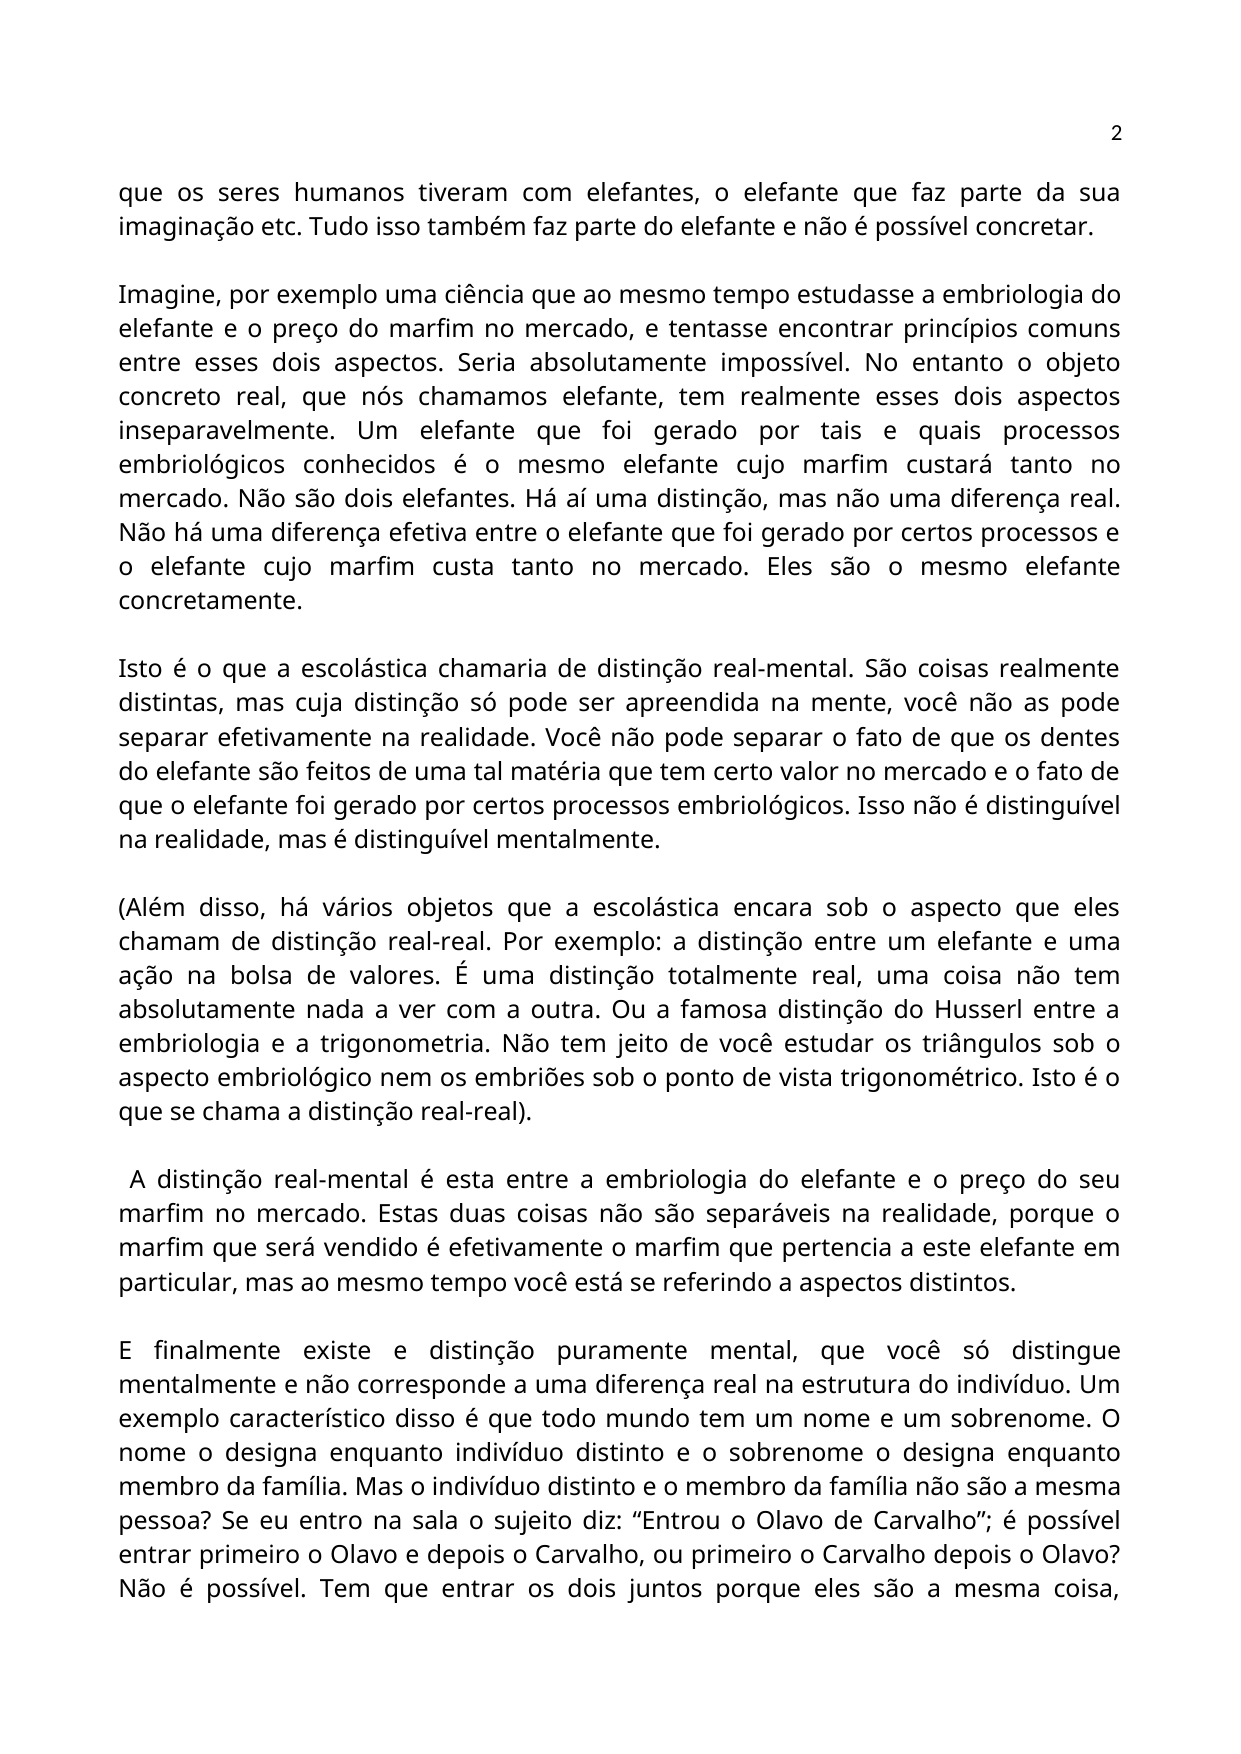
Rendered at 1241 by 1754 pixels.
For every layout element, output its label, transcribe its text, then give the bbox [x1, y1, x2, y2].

text Isto é o que a escolástica chamaria de distinção real-mental. São coisas realmente distintas, mas cuja distinção só pode ser apreendida na mente, você não as pode separar efetivamente na realidade. Você não pode separar o fato de que os dentes do elefante são feitos de uma tal matéria que tem certo valor no mercado e o fato de que o elefante foi gerado por certos processos embriológicos. Isso não é distinguível na realidade, mas é distinguível mentalmente. [118, 651, 1122, 855]
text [118, 174, 1122, 242]
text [118, 1332, 1122, 1605]
text (Além disso, há vários objetos que a escolástica encara sob o aspecto que eles chamam de distinção real-real. Por exemplo: a distinção entre um elefante e uma ação na bolsa de valores. É uma distinção totalmente real, uma coisa não tem absolutamente nada a ver com a outra. Ou a famosa distinção do Husserl entre a embriologia e a trigonometria. Não tem jeito de você estudar os triângulos sob o aspecto embriológico nem os embriões sob o ponto de vista trigonométrico. Isto é o que se chama a distinção real-real). [118, 889, 1122, 1128]
text Imagine, por exemplo uma ciência que ao mesmo tempo estudasse a embriologia do elefante e o preço do marfim no mercado, e tentasse encontrar princípios comuns entre esses dois aspectos. Seria absolutamente impossível. No entanto o objeto concreto real, que nós chamamos elefante, tem realmente esses dois aspectos inseparavelmente. Um elefante que foi gerado por tais e quais processos embriológicos conhecidos é o mesmo elefante cujo marfim custará tanto no mercado. Não são dois elefantes. Há aí uma distinção, mas não uma diferença real. Não há uma diferença efetiva entre o elefante que foi gerado por certos processos e o elefante cujo marfim custa tanto no mercado. Eles são o mesmo elefante concretamente. [118, 276, 1122, 617]
text A distinção real-mental é esta entre a embriologia do elefante e o preço do seu marfim no mercado. Estas duas coisas não são separáveis na realidade, porque o marfim que será vendido é efetivamente o marfim que pertencia a este elefante em particular, mas ao mesmo tempo você está se referindo a aspectos distintos. [118, 1162, 1122, 1298]
